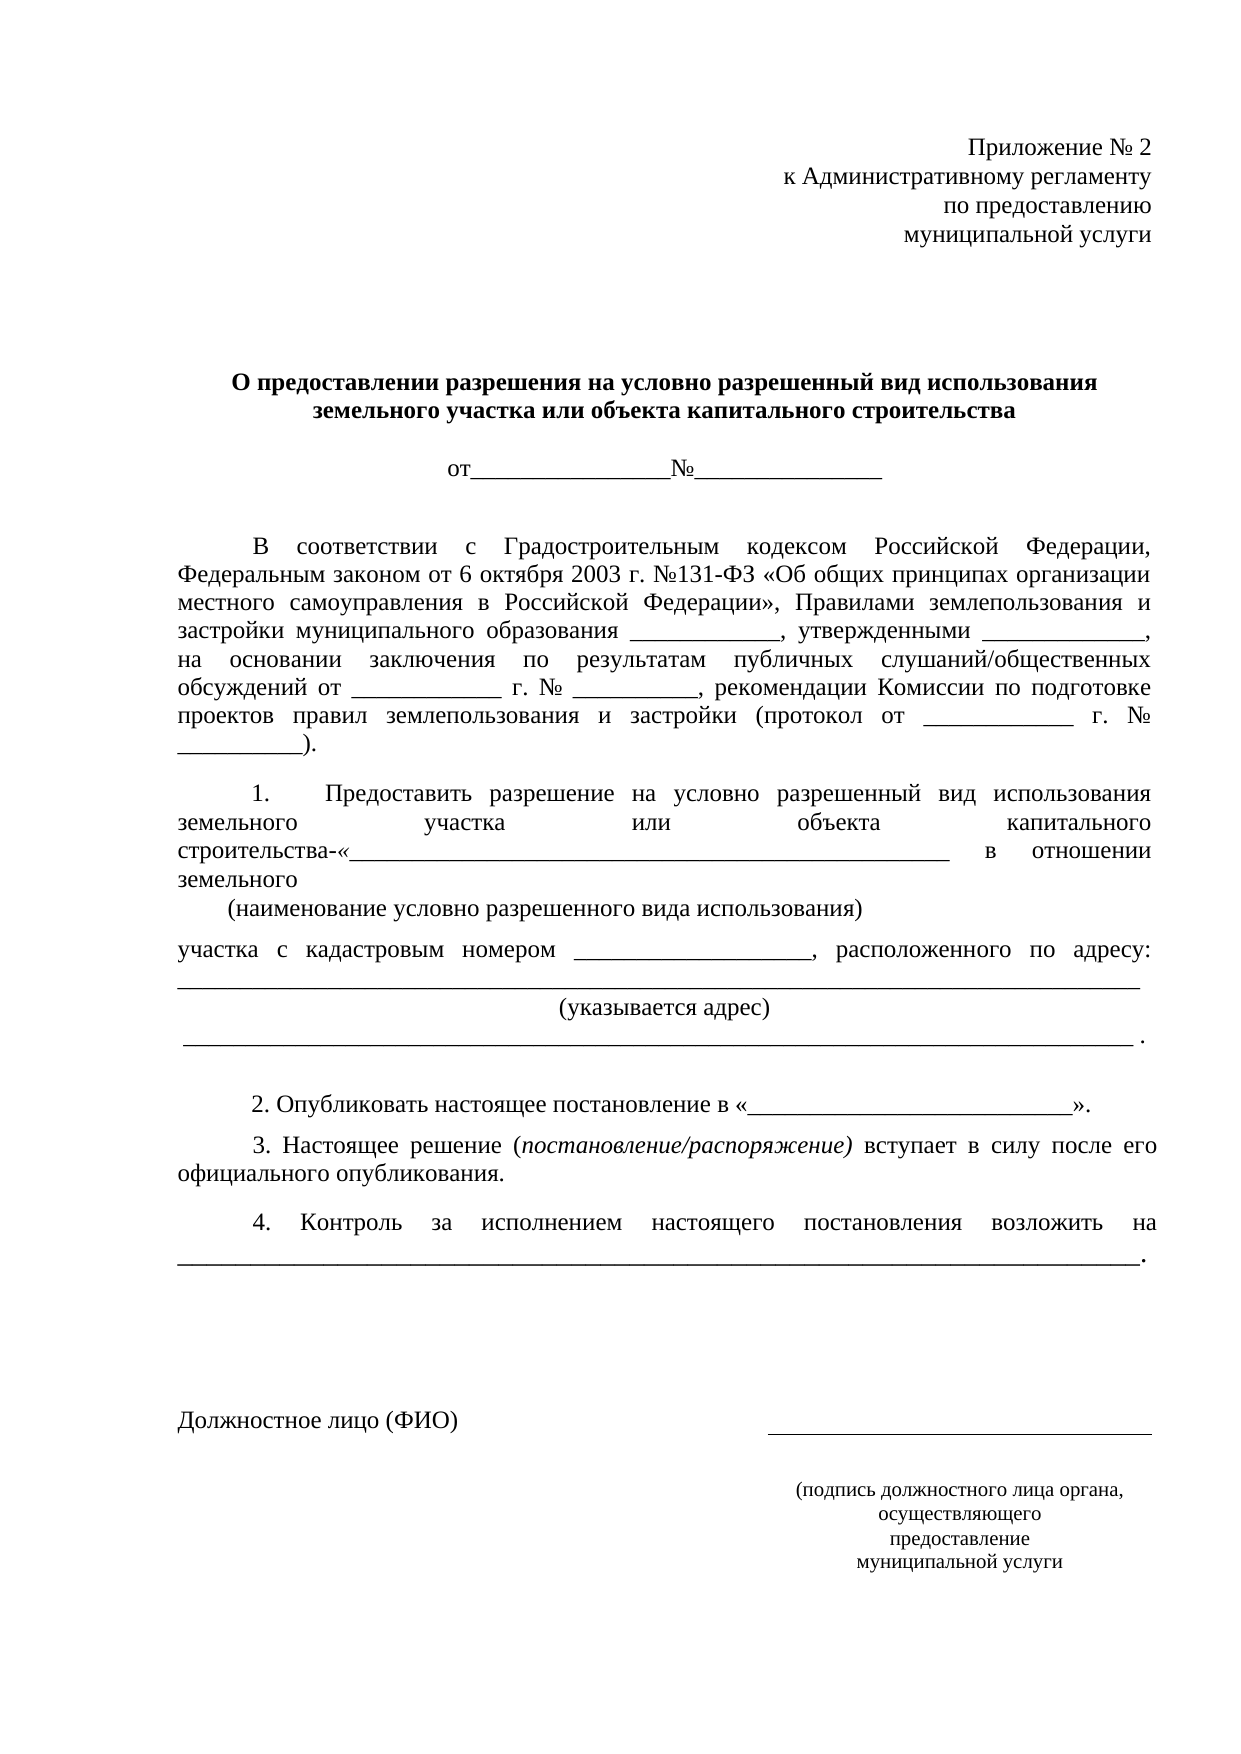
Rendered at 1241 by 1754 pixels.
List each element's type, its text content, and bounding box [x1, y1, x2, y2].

text (подпись должностного лица органа, осуществляющего [768, 1457, 1152, 1506]
text муниципальной услуги [768, 1530, 1152, 1573]
text предоставление [768, 1506, 1152, 1530]
text 4. Контроль за исполнением настоящего постановления возложить на __________________________________________________________________. [177, 1208, 1157, 1269]
text О предоставлении разрешения на условно разрешенный вид использования земельного участка или объекта капитального строительства [177, 367, 1152, 424]
text (указывается адрес) ____________________________________________________________________________ . [177, 992, 1152, 1049]
text участка с кадастровым номером ___________________, расположенного по адресу: _____________________________________________________________________________ [177, 934, 1152, 992]
text (наименование условно разрешенного вида использования) [177, 893, 1152, 922]
text муниципальной услуги [752, 219, 1152, 247]
list Предоставить разрешение на условно разрешенный вид использования земельного участка или объекта капитального строительства-«________________________________________________ в отношении земельного [177, 778, 1152, 893]
text В соответствии с Градостроительным кодексом Российской Федерации, Федеральным законом от 6 октября 2003 г. №131-ФЗ «Об общих принципах организации местного самоуправления в Российской Федерации», Правилами землепользования и застройки муниципального образования ____________, утвержденными _____________, на основании заключения по результатам публичных слушаний/общественных обсуждений от ____________ г. № __________, рекомендации Комиссии по подготовке проектов правил землепользования и застройки (протокол от ____________ г. № __________). [177, 532, 1152, 757]
text 3. Настоящее решение (постановление/распоряжение) вступает в силу после его официального опубликования. [177, 1131, 1157, 1187]
text от________________№_______________ [177, 453, 1152, 482]
text 2. Опубликовать настоящее постановление в «__________________________». [177, 1090, 1152, 1118]
text Приложение № 2 [177, 132, 1152, 161]
text Должностное лицо (ФИО) [177, 1405, 1152, 1433]
text к Административному регламенту по предоставлению [752, 161, 1152, 219]
